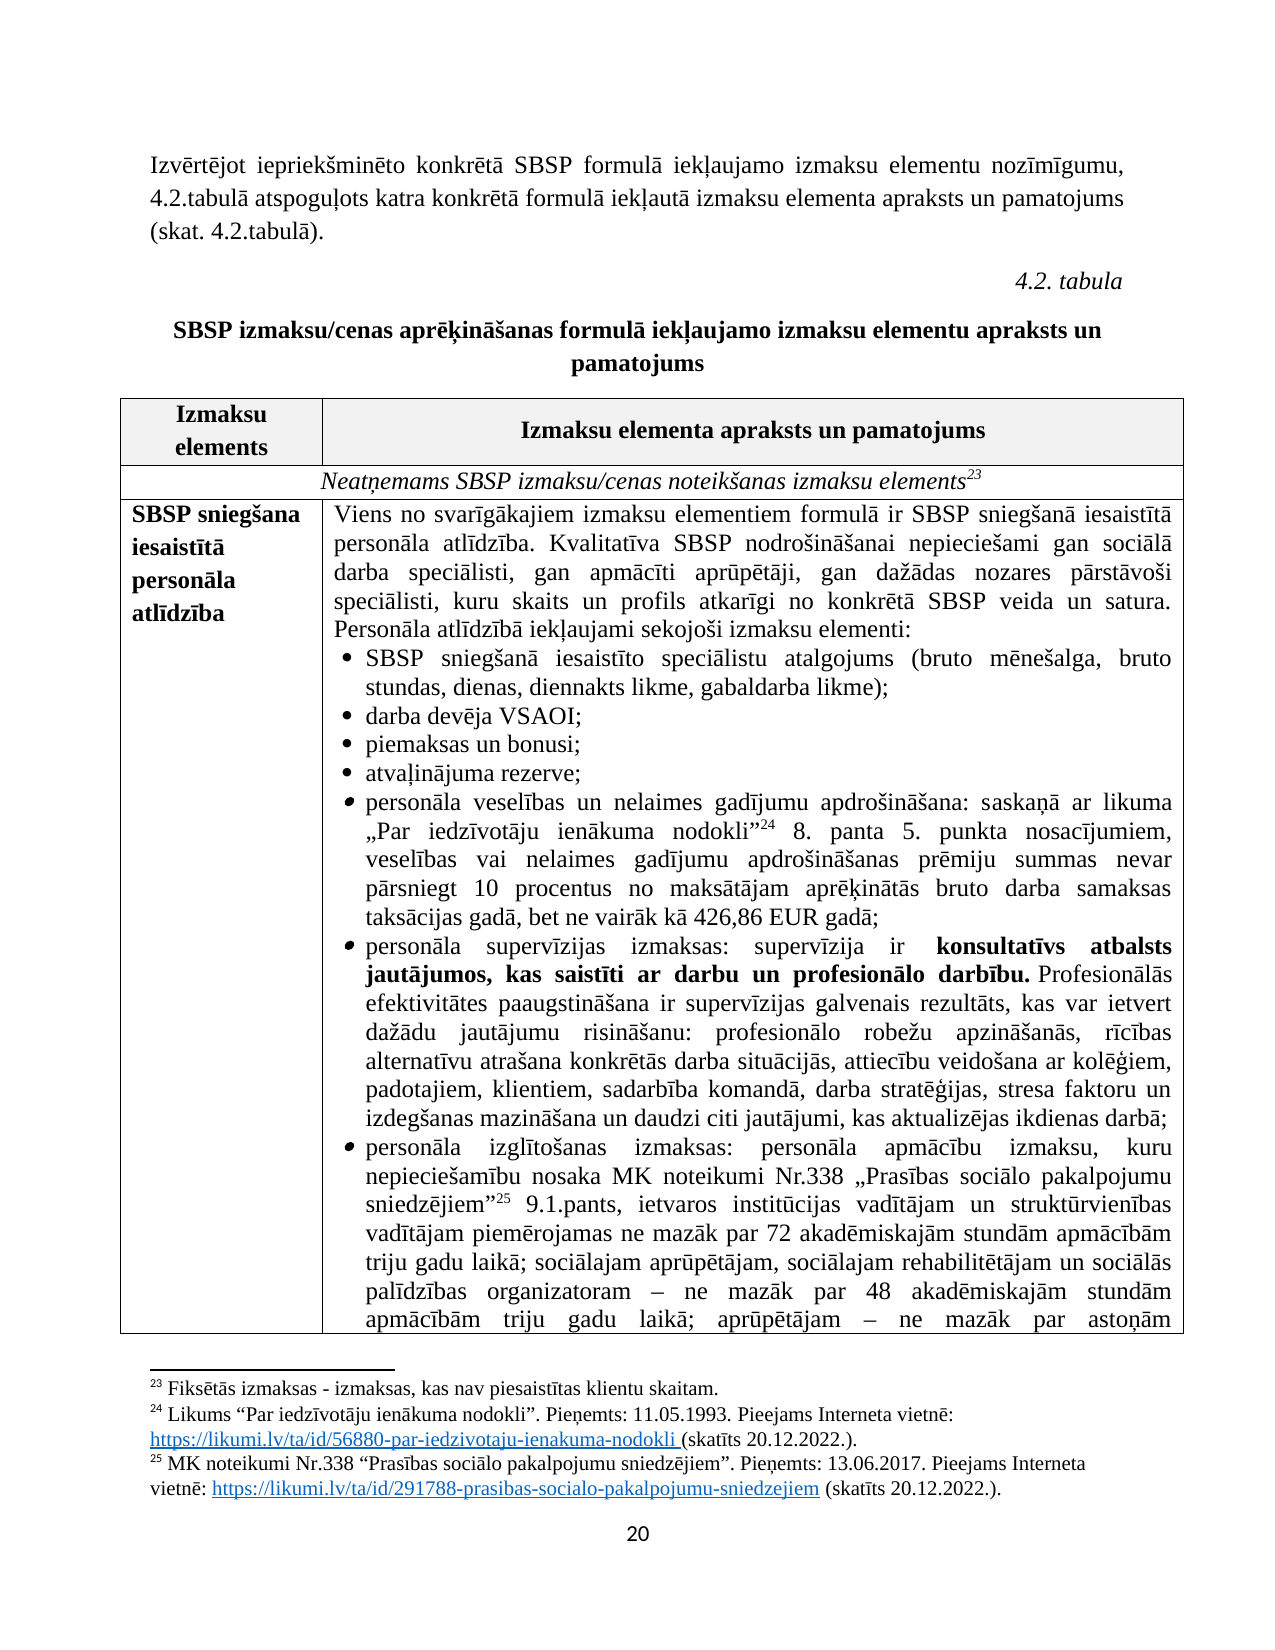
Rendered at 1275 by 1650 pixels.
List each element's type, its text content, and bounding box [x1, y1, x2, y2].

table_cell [121, 500, 322, 1333]
text 4.2. tabula [150, 266, 1125, 294]
text Izvērtējot iepriekšminēto konkrētā SBSP formulā iekļaujamo izmaksu elementu nozīmīgumu, 4.2.tabulā atspoguļots katra konkrētā formulā iekļautā izmaksu elementa apraksts un pamatojums (skat. 4.2.tabulā). [150, 150, 1125, 245]
table_header Izmaksu elements [121, 399, 322, 465]
text SBSP izmaksu/cenas aprēķināšanas formulā iekļaujamo izmaksu elementu apraksts un pamatojums [150, 315, 1125, 377]
table_cell Neatņemams SBSP izmaksu/cenas noteikšanas izmaksu elements [121, 466, 1183, 498]
table_header Izmaksu elementa apraksts un pamatojums [323, 399, 1183, 465]
